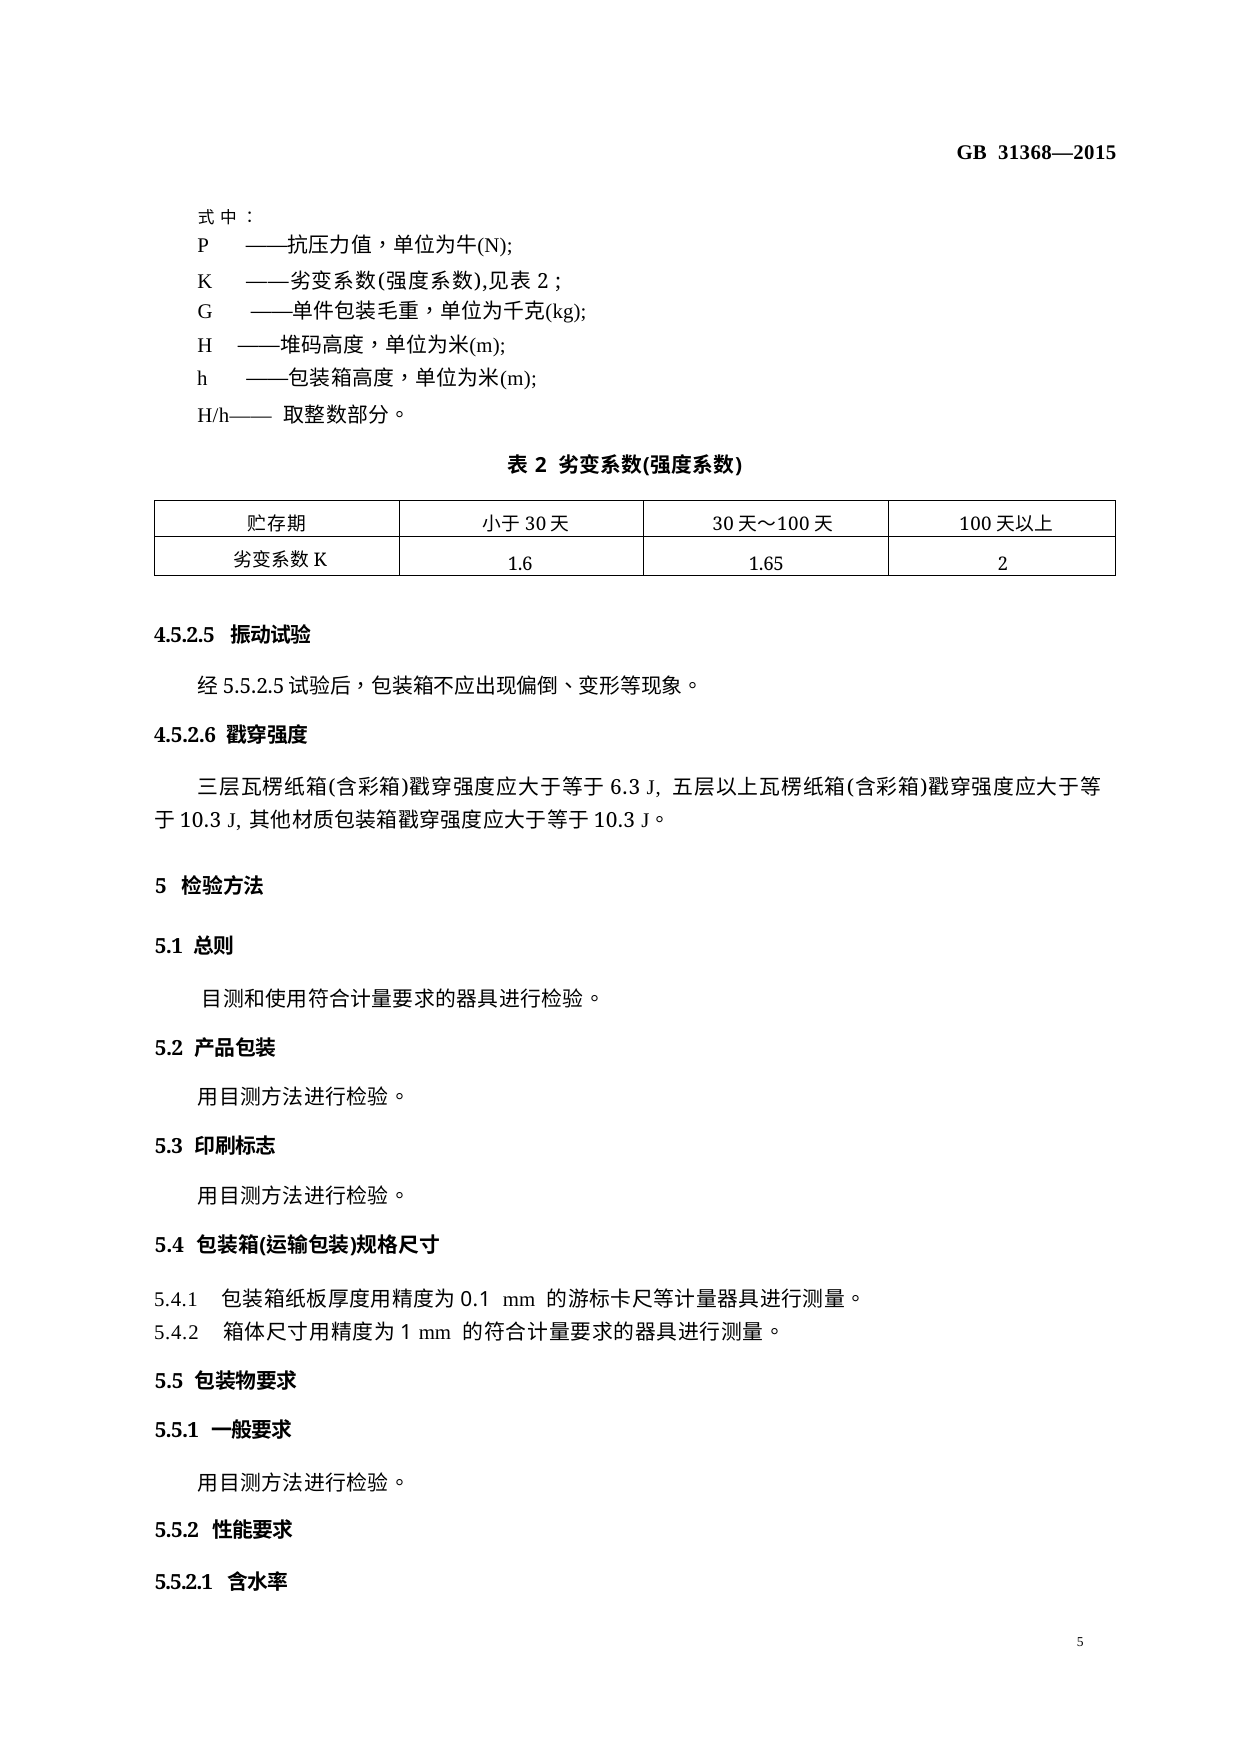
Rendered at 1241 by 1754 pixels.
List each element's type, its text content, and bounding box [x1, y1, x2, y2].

table_header 贮存期 [155, 501, 399, 536]
text 用目测方法进行检验。 [198, 1083, 1117, 1110]
text 5.1 总则 [154, 931, 1117, 958]
text P ——抗压力值，单位为牛(N); [197, 232, 1117, 258]
text 5.5.1 一般要求 [154, 1416, 1117, 1443]
text 式 中 ： [198, 206, 1117, 227]
text H/h—— 取整数部分。 [197, 401, 1117, 428]
text 5.5.2.1 含水率 [154, 1568, 1117, 1595]
text 5.4 包装箱(运输包装)规格尺寸 [154, 1231, 1117, 1257]
text 表 2 劣变系数(强度系数) [508, 451, 1117, 478]
text 5.4.1 包装箱纸板厚度用精度为0.1 mm 的游标卡尺等计量器具进行测量。 [154, 1285, 1117, 1312]
text 5.5 包装物要求 [154, 1366, 1117, 1394]
text 5.3 印刷标志 [154, 1132, 1117, 1159]
text 目测和使用符合计量要求的器具进行检验。 [202, 984, 1117, 1011]
text 用目测方法进行检验。 [198, 1182, 1117, 1209]
text 经5.5.2.5试验后，包装箱不应出现偏倒、变形等现象。 [198, 672, 1117, 699]
table_header 小于30天 [400, 501, 643, 536]
text 4.5.2.6 戳穿强度 [154, 721, 1117, 748]
text H ——堆码高度，单位为米(m); [197, 331, 1117, 358]
table_cell 1.6 [400, 537, 643, 575]
text K ——劣变系数(强度系数),见表2 ; [197, 267, 1117, 294]
table_cell 1.65 [644, 537, 888, 575]
text 5.2 产品包装 [154, 1034, 1117, 1061]
text h ——包装箱高度，单位为米(m); [197, 365, 1117, 391]
text 用目测方法进行检验。 [198, 1468, 1117, 1495]
text 5.4.2 箱体尺寸用精度为1 mm 的符合计量要求的器具进行测量。 [154, 1317, 1117, 1344]
table_cell 2 [889, 537, 1115, 575]
table_header 30天～100天 [644, 501, 888, 536]
text 5 检验方法 [155, 872, 1117, 899]
text 4.5.2.5 振动试验 [154, 621, 1117, 648]
table_header 100天以上 [889, 501, 1115, 536]
table_cell 劣变系数K [155, 537, 399, 575]
text 三层瓦楞纸箱(含彩箱)戳穿强度应大于等于6.3 J, 五层以上瓦楞纸箱(含彩箱)戳穿强度应大于等 于10.3 J, 其他材质包装箱戳穿强度应大于等于10.3 J。 [154, 772, 1114, 833]
text 5.5.2 性能要求 [154, 1516, 1117, 1543]
text G ——单件包装毛重，单位为千克(kg); [197, 298, 1117, 324]
